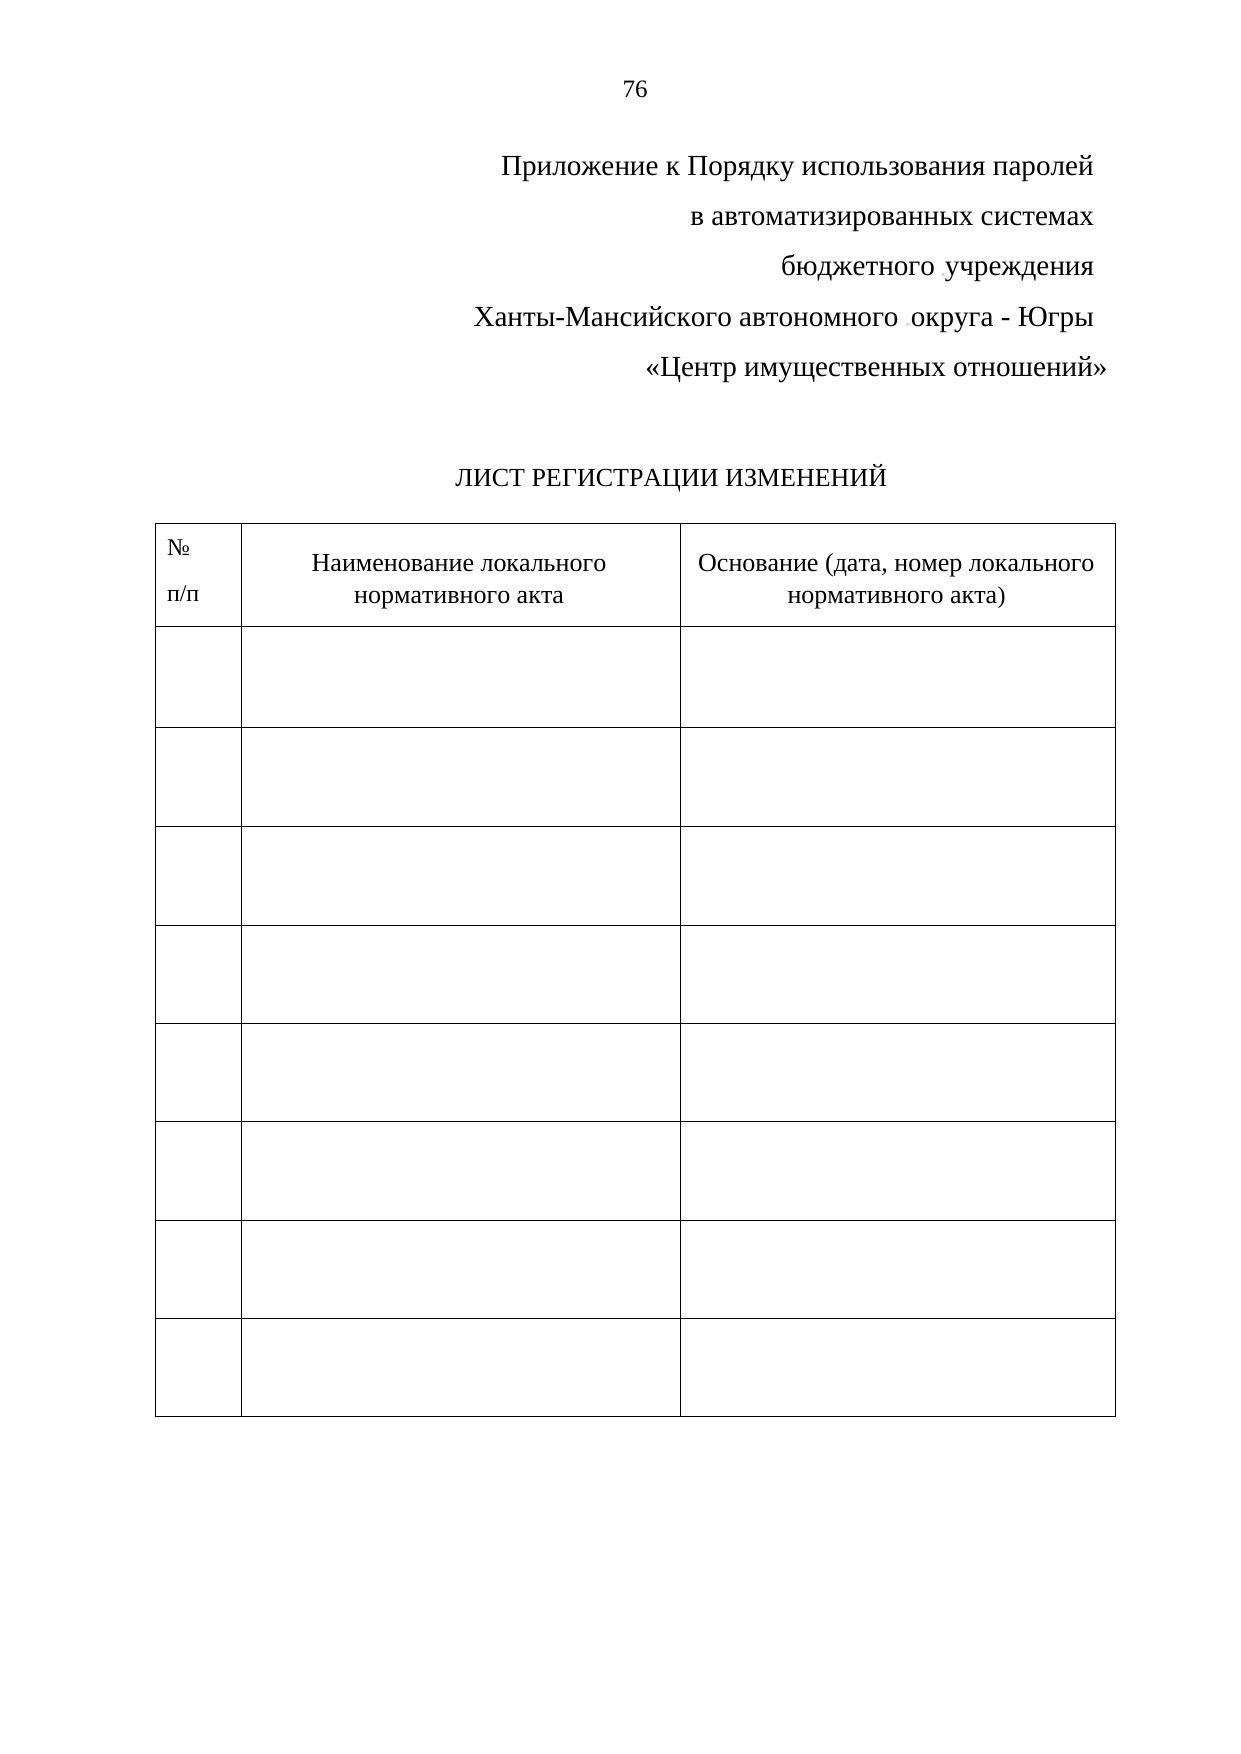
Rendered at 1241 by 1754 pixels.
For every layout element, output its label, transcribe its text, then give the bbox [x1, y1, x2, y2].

table_header Наименование локального нормативного акта [242, 524, 680, 626]
text «Центр имущественных отношений» [162, 349, 1107, 382]
table_cell [156, 926, 241, 1022]
table_cell [156, 728, 241, 826]
text Ханты-Мансийского автономного округа - Югры [170, 299, 1094, 332]
table_cell [156, 1221, 241, 1318]
table_cell [681, 1319, 1115, 1416]
table_header № п/п [156, 524, 241, 626]
table_cell [242, 1024, 680, 1121]
table_cell [156, 1024, 241, 1121]
table_cell [242, 1319, 680, 1416]
table_cell [681, 627, 1115, 727]
table_cell [156, 627, 241, 727]
table_cell [681, 827, 1115, 925]
text Приложение к Порядку использования паролей [170, 148, 1094, 181]
text в автоматизированных системах [170, 198, 1094, 232]
table_cell [242, 926, 680, 1022]
table_cell [156, 1319, 241, 1416]
table_cell [156, 1122, 241, 1219]
text бюджетного учреждения [170, 248, 1094, 282]
table_cell [681, 926, 1115, 1022]
table_cell [242, 827, 680, 925]
table_cell [242, 627, 680, 727]
table_cell [681, 1221, 1115, 1318]
table_cell [681, 1024, 1115, 1121]
table_cell [156, 827, 241, 925]
table_cell [242, 1221, 680, 1318]
table_header Основание (дата, номер локального нормативного акта) [681, 524, 1115, 626]
table_cell [242, 728, 680, 826]
text ЛИСТ РЕГИСТРАЦИИ ИЗМЕНЕНИЙ [162, 462, 1107, 492]
table_cell [242, 1122, 680, 1219]
table_cell [681, 728, 1115, 826]
table_cell [681, 1122, 1115, 1219]
